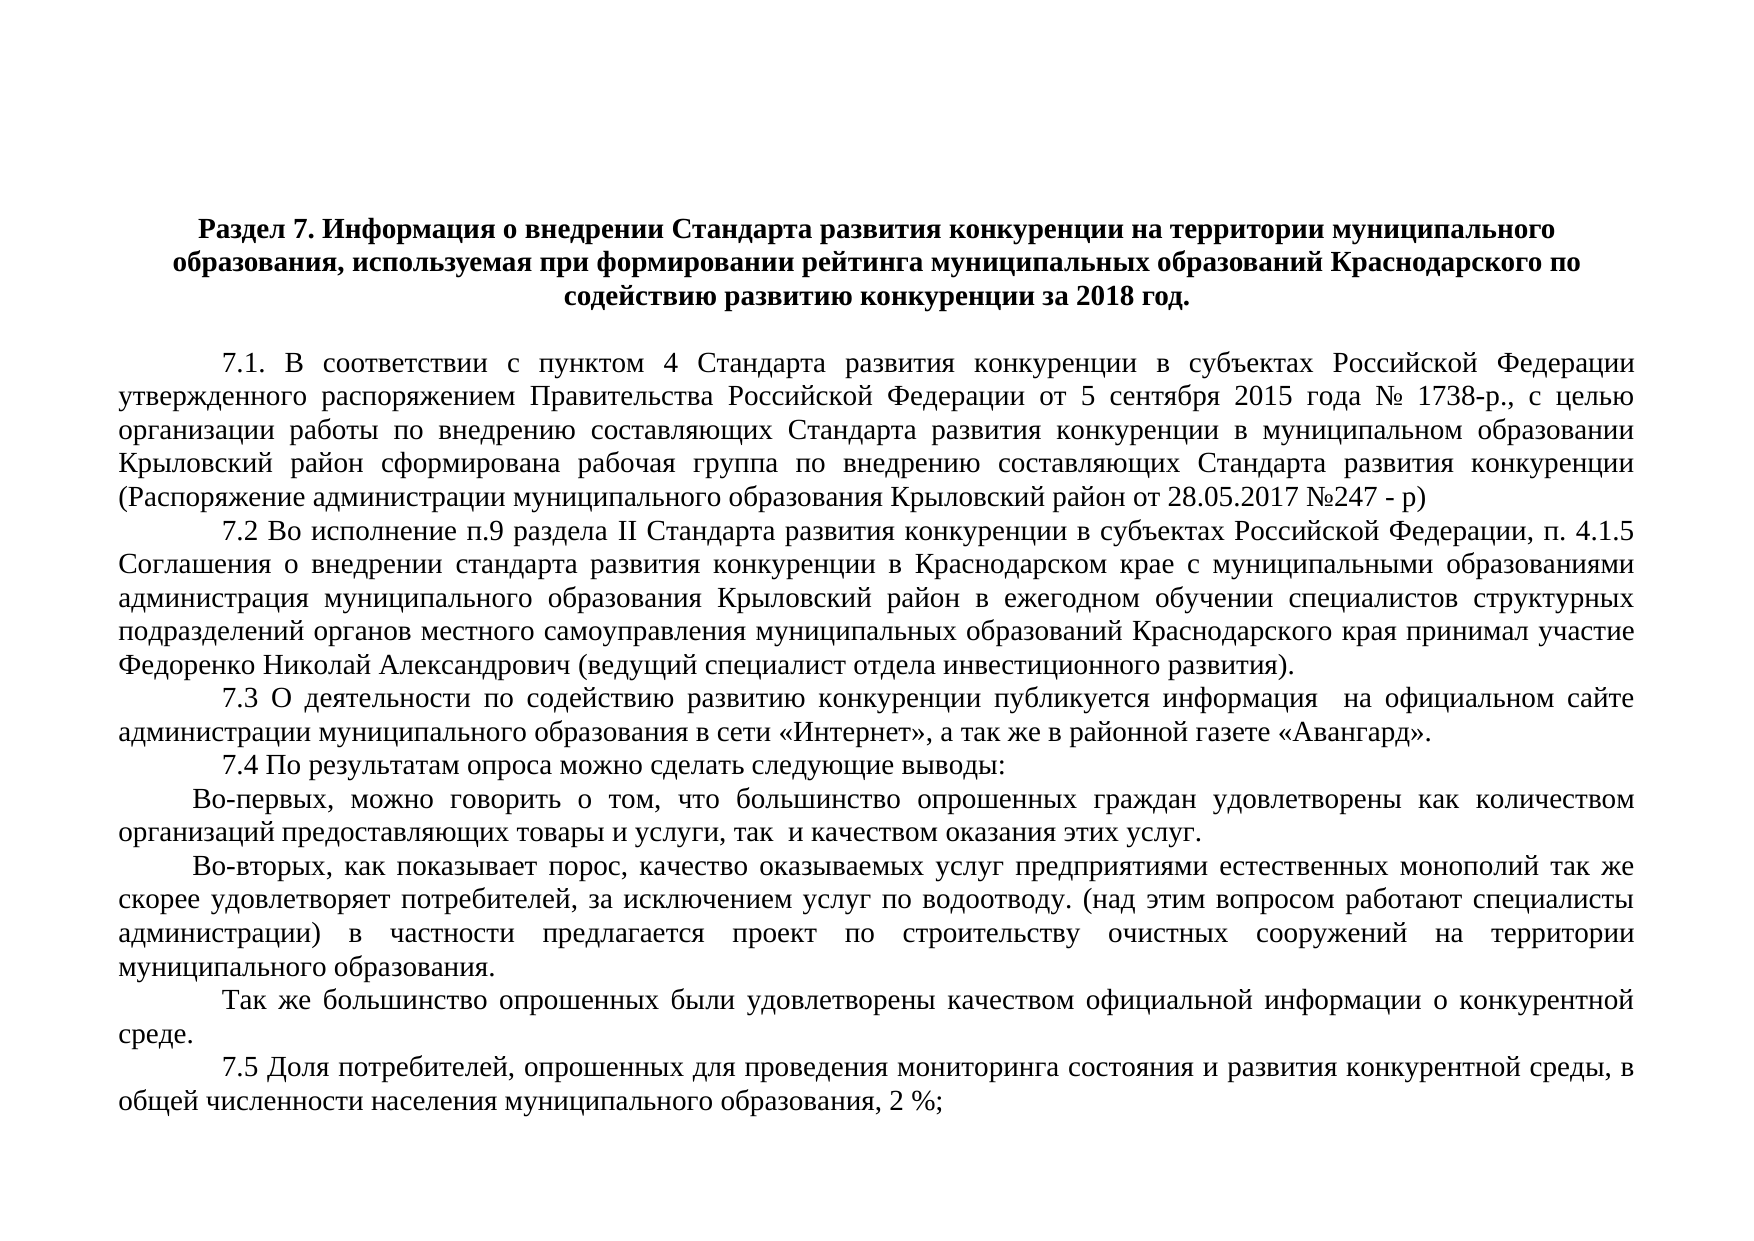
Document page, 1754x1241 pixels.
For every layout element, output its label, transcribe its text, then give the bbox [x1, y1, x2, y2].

text 7.3 О деятельности по содействию развитию конкуренции публикуется информация на официальном сайте администрации муниципального образования в сети «Интернет», а так же в районной газете «Авангард». [118, 680, 1636, 747]
text 7.5 Доля потребителей, опрошенных для проведения мониторинга состояния и развития конкурентной среды, в общей численности населения муниципального образования, 2 %; [118, 1049, 1636, 1116]
text 7.2 Во исполнение п.9 раздела II Стандарта развития конкуренции в субъектах Российской Федерации, п. 4.1.5 Соглашения о внедрении стандарта развития конкуренции в Краснодарском крае с муниципальными образованиями администрация муниципального образования Крыловский район в ежегодном обучении специалистов структурных подразделений органов местного самоуправления муниципальных образований Краснодарского края принимал участие Федоренко Николай Александрович (ведущий специалист отдела инвестиционного развития). [118, 513, 1636, 680]
text Во-первых, можно говорить о том, что большинство опрошенных граждан удовлетворены как количеством организаций предоставляющих товары и услуги, так и качеством оказания этих услуг. [118, 781, 1636, 848]
text 7.1. В соответствии с пунктом 4 Стандарта развития конкуренции в субъектах Российской Федерации утвержденного распоряжением Правительства Российской Федерации от 5 сентября 2015 года № 1738-р., с целью организации работы по внедрению составляющих Стандарта развития конкуренции в муниципальном образовании Крыловский район сформирована рабочая группа по внедрению составляющих Стандарта развития конкуренции (Распоряжение администрации муниципального образования Крыловский район от 28.05.2017 №247 - р) [118, 345, 1636, 513]
text Раздел 7. Информация о внедрении Стандарта развития конкуренции на территории муниципального образования, используемая при формировании рейтинга муниципальных образований Краснодарского по содействию развитию конкуренции за 2018 год. [118, 211, 1636, 311]
text 7.4 По результатам опроса можно сделать следующие выводы: [118, 747, 1636, 781]
text Так же большинство опрошенных были удовлетворены качеством официальной информации о конкурентной среде. [118, 982, 1636, 1049]
text Во-вторых, как показывает порос, качество оказываемых услуг предприятиями естественных монополий так же скорее удовлетворяет потребителей, за исключением услуг по водоотводу. (над этим вопросом работают специалисты администрации) в частности предлагается проект по строительству очистных сооружений на территории муниципального образования. [118, 848, 1636, 982]
